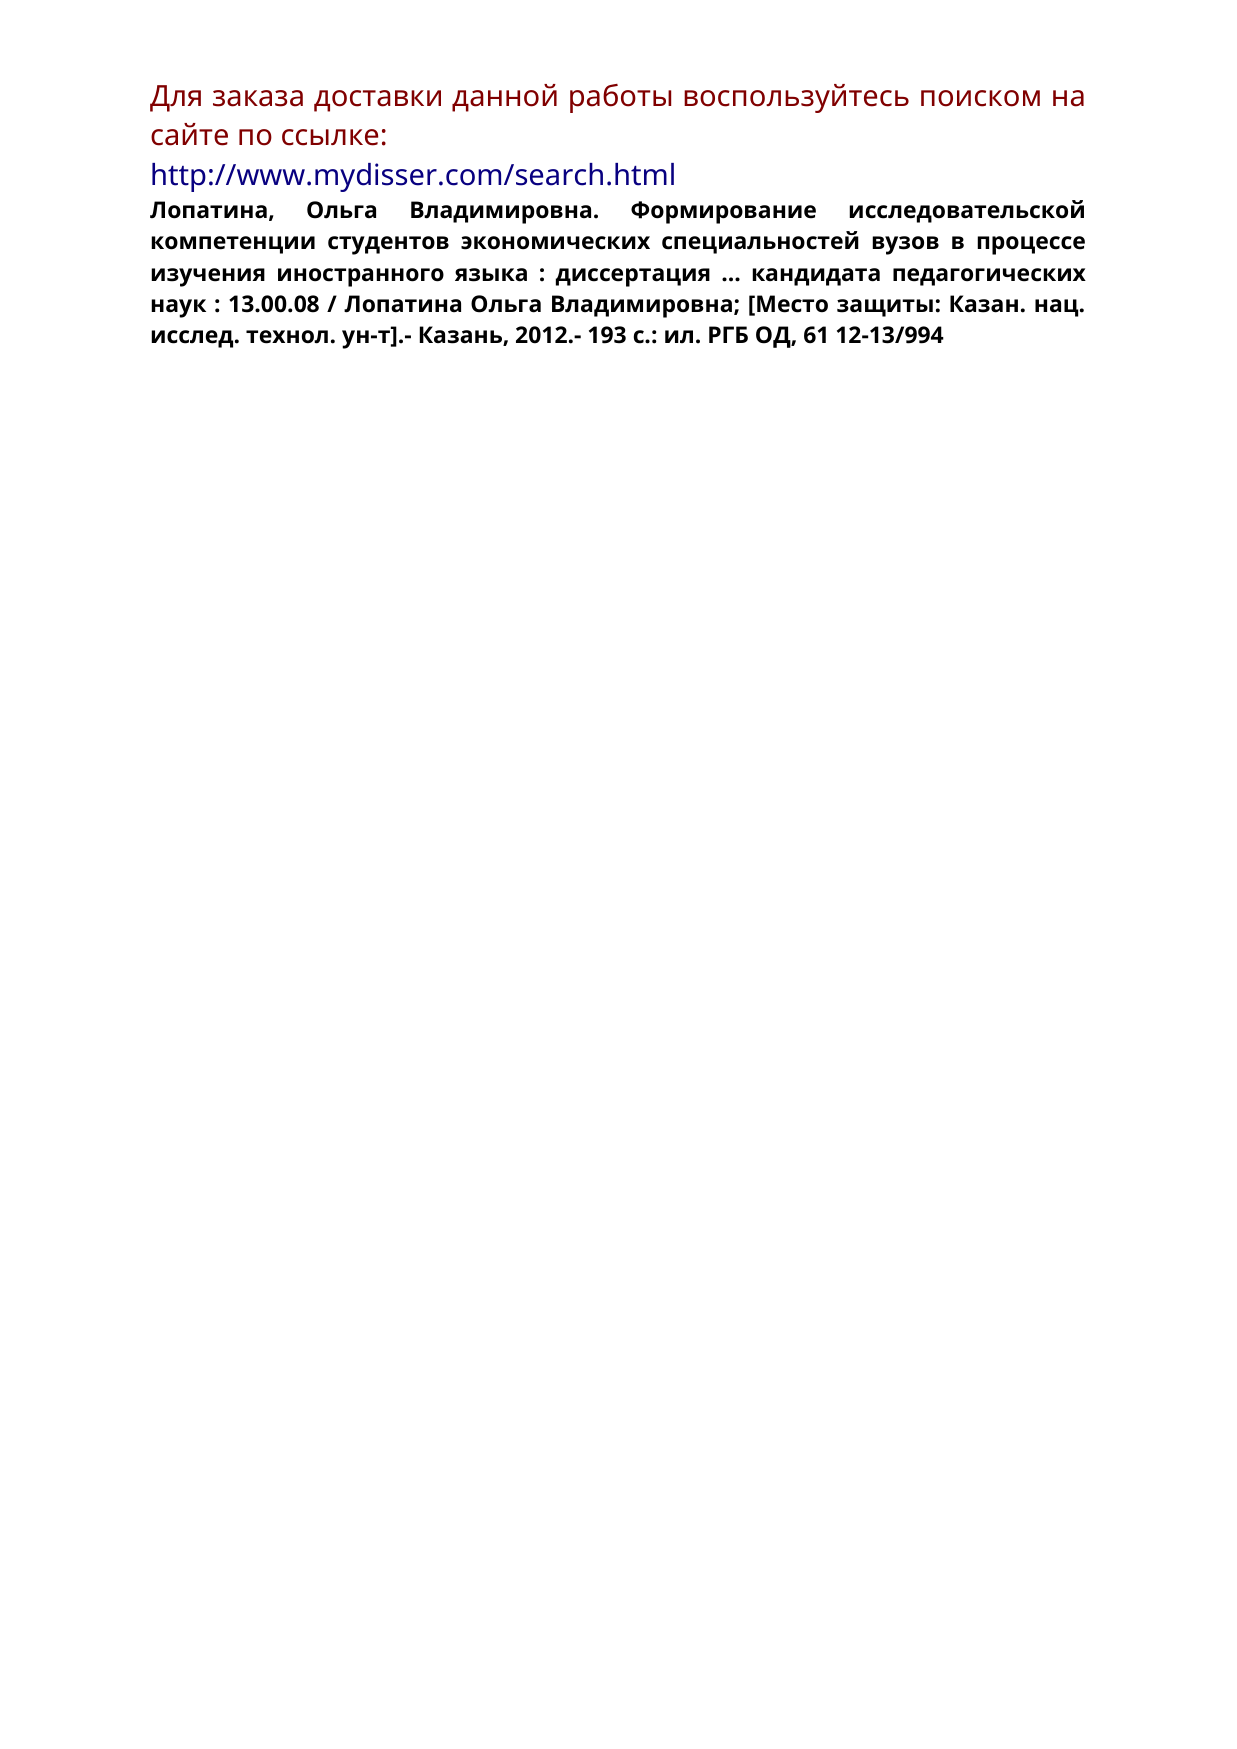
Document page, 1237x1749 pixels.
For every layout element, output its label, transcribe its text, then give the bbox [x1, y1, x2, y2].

text Лопатина, Ольга Владимировна. Формирование исследовательской компетенции студентов экономических специальностей вузов в процессе изучения иностранного языка : диссертация ... кандидата педагогических наук : 13.00.08 / Лопатина Ольга Владимировна; [Место защиты: Казан. нац. исслед. технол. ун-т].- Казань, 2012.- 193 с.: ил. РГБ ОД, 61 12-13/994 [150, 194, 1086, 350]
